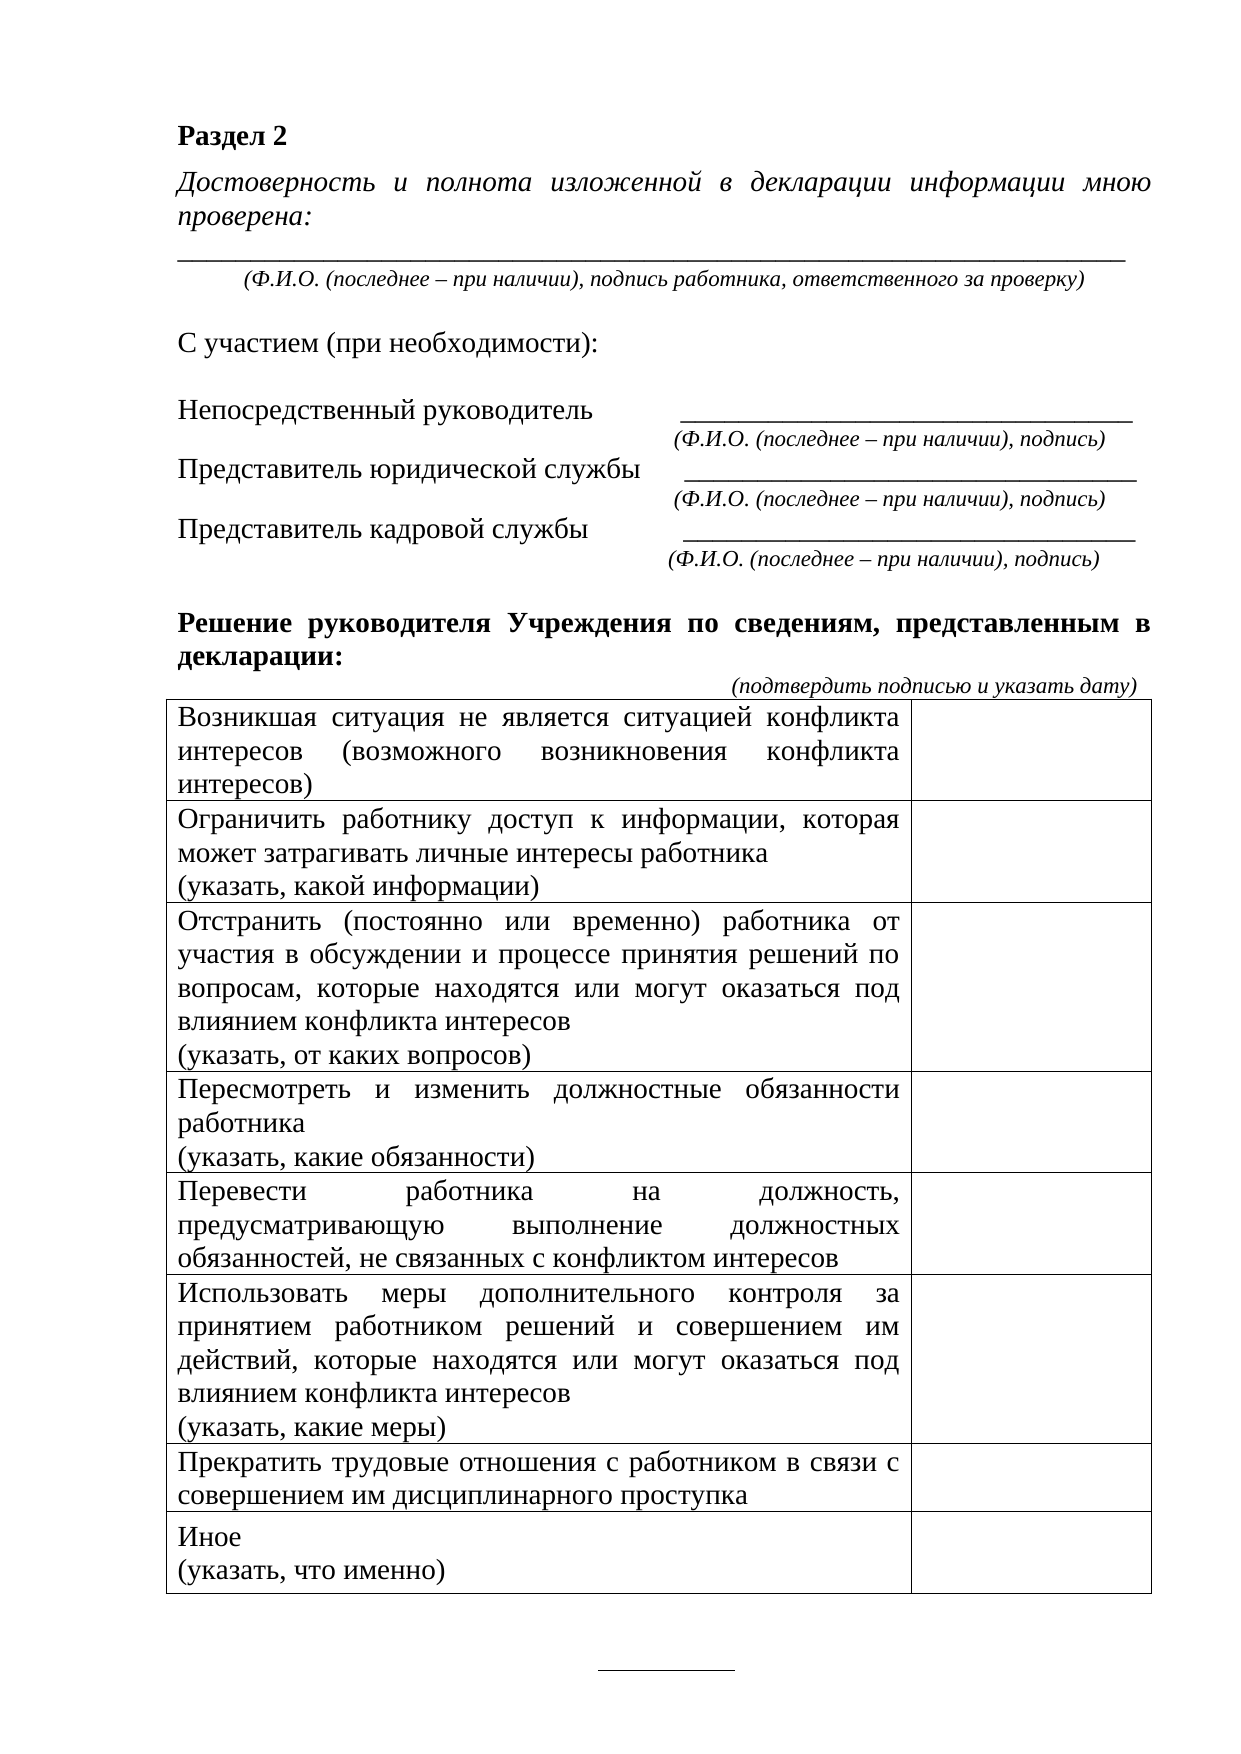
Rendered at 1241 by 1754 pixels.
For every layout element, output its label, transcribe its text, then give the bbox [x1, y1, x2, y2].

table_cell Пересмотреть и изменить должностные обязанности работника (указать, какие обязанности) [167, 1072, 911, 1172]
text (Ф.И.О. (последнее – при наличии), подпись) [177, 425, 1152, 452]
text Раздел 2 [177, 118, 1152, 152]
text Достоверность и полнота изложенной в декларации информации мною проверена: [177, 164, 1152, 231]
table_cell Ограничить работнику доступ к информации, которая может затрагивать личные интересы работника (указать, какой информации) [167, 801, 911, 902]
table_cell [912, 1512, 1151, 1593]
text (подтвердить подписью и указать дату) [177, 672, 1152, 698]
table_cell [912, 903, 1151, 1071]
table_cell [912, 1072, 1151, 1172]
table_cell [912, 801, 1151, 902]
table_header Возникшая ситуация не является ситуацией конфликта интересов (возможного возникновения конфликта интересов) [167, 700, 911, 800]
table_cell Использовать меры дополнительного контроля за принятием работником решений и совершением им действий, которые находятся или могут оказаться под влиянием конфликта интересов (указать, какие меры) [167, 1275, 911, 1443]
table_cell Отстранить (постоянно или временно) работника от участия в обсуждении и процессе принятия решений по вопросам, которые находятся или могут оказаться под влиянием конфликта интересов (указать, от каких вопросов) [167, 903, 911, 1071]
table_cell Перевести работника на должность, предусматривающую выполнение должностных обязанностей, не связанных с конфликтом интересов [167, 1173, 911, 1274]
text Решение руководителя Учреждения по сведениям, представленным в декларации: [177, 605, 1152, 672]
text Представитель юридической службы _______________________________ [177, 452, 1152, 485]
text (Ф.И.О. (последнее – при наличии), подпись) [177, 545, 1152, 571]
text (Ф.И.О. (последнее – при наличии), подпись) [177, 485, 1152, 512]
table_cell [912, 1444, 1151, 1511]
text С участием (при необходимости): [177, 325, 1152, 358]
text Непосредственный руководитель _______________________________ [177, 392, 1152, 425]
table_header [912, 700, 1151, 800]
text _________________________________________________________________ [177, 231, 1152, 265]
table_cell Прекратить трудовые отношения с работником в связи с совершением им дисциплинарного проступка [167, 1444, 911, 1511]
text (Ф.И.О. (последнее – при наличии), подпись работника, ответственного за проверку) [177, 265, 1152, 291]
text Представитель кадровой службы _______________________________ [177, 512, 1152, 545]
table_cell [912, 1275, 1151, 1443]
table_cell Иное (указать, что именно) [167, 1512, 911, 1593]
table_cell [912, 1173, 1151, 1274]
